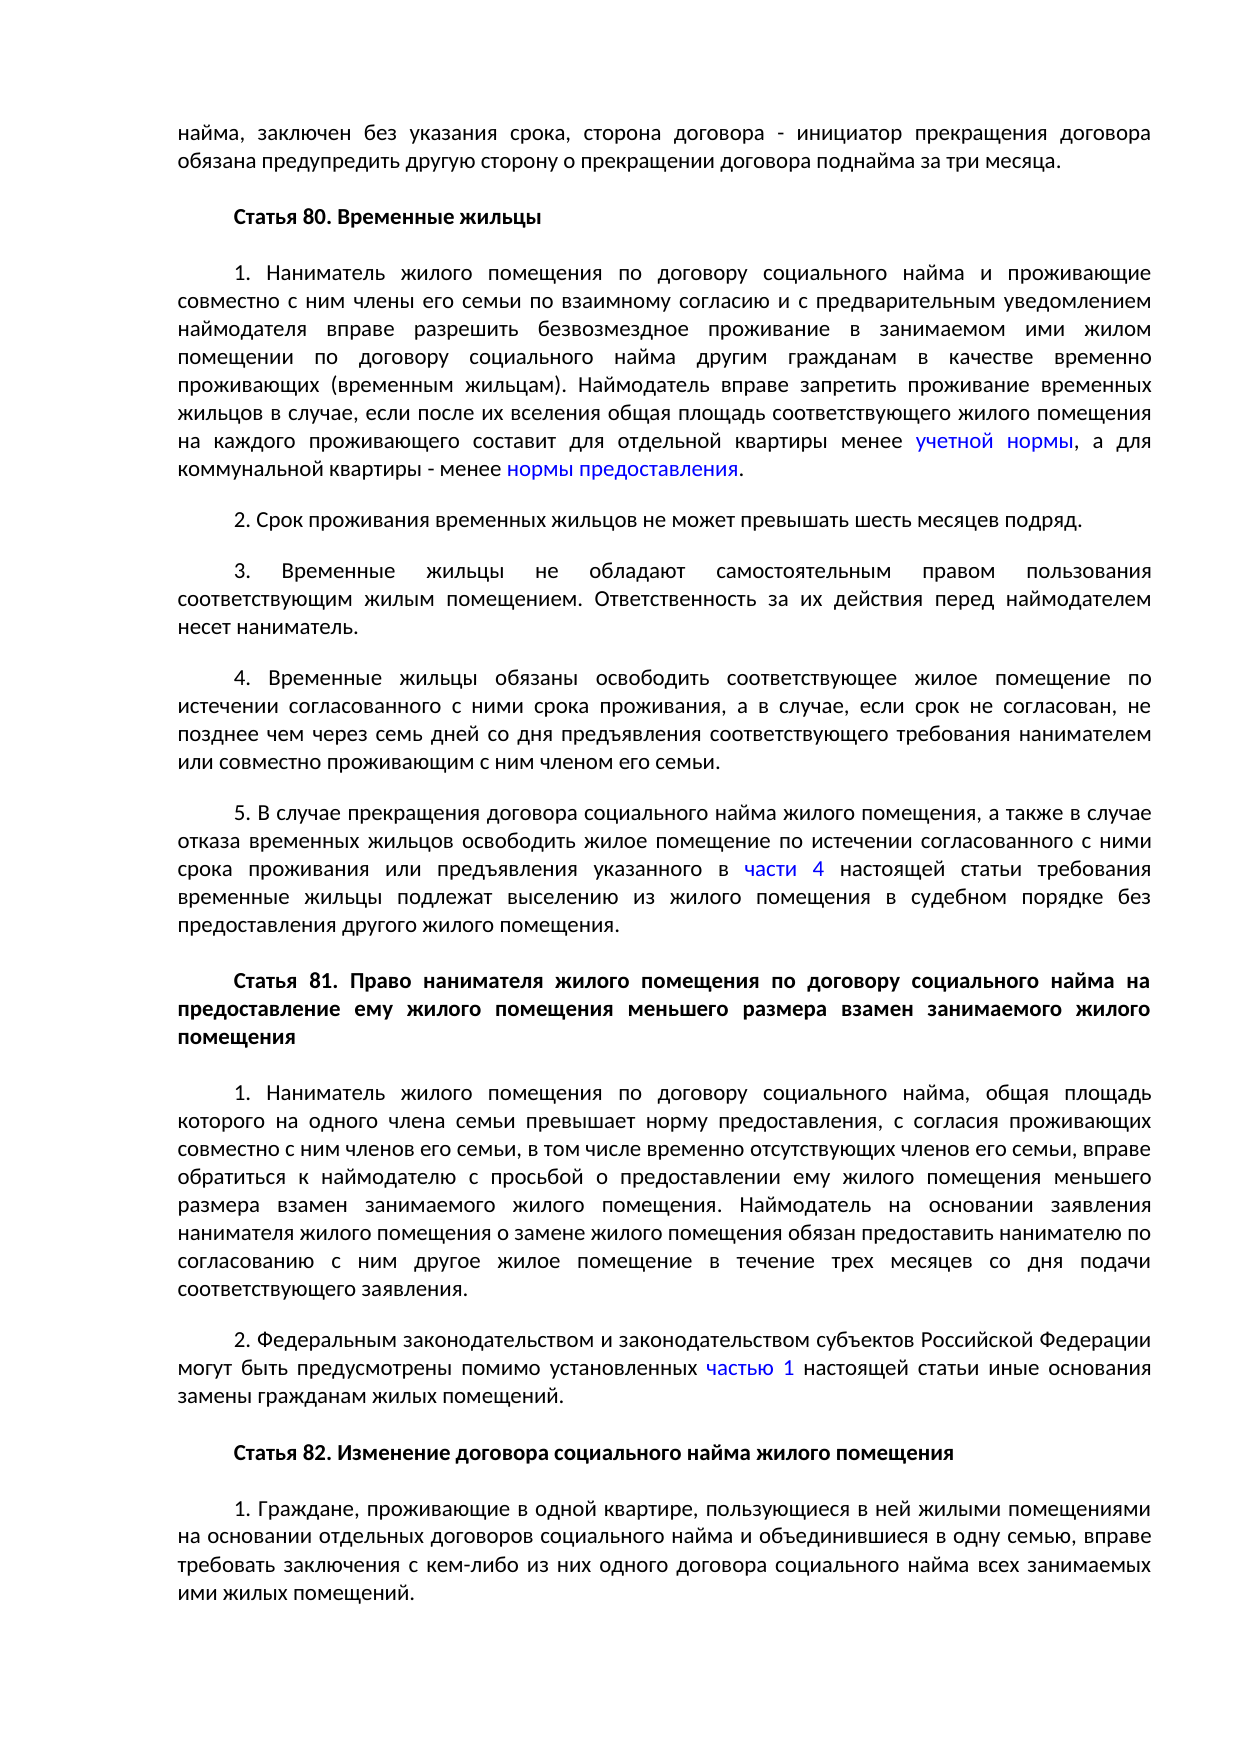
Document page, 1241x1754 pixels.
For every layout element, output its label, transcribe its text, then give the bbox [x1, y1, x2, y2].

text 3. Временные жильцы не обладают самостоятельным правом пользования соответствующим жилым помещением. Ответственность за их действия перед наймодателем несет наниматель. [177, 556, 1152, 640]
text 1. Наниматель жилого помещения по договору социального найма и проживающие совместно с ним члены его семьи по взаимному согласию и с предварительным уведомлением наймодателя вправе разрешить безвозмездное проживание в занимаемом ими жилом помещении по договору социального найма другим гражданам в качестве временно проживающих (временным жильцам). Наймодатель вправе запретить проживание временных жильцов в случае, если после их вселения общая площадь соответствующего жилого помещения на каждого проживающего составит для отдельной квартиры менее учетной нормы, а для коммунальной квартиры - менее нормы предоставления. [177, 258, 1152, 482]
title Статья 81. Право нанимателя жилого помещения по договору социального найма на предоставление ему жилого помещения меньшего размера взамен занимаемого жилого помещения [177, 966, 1152, 1050]
text 1. Наниматель жилого помещения по договору социального найма, общая площадь которого на одного члена семьи превышает норму предоставления, с согласия проживающих совместно с ним членов его семьи, в том числе временно отсутствующих членов его семьи, вправе обратиться к наймодателю с просьбой о предоставлении ему жилого помещения меньшего размера взамен занимаемого жилого помещения. Наймодатель на основании заявления нанимателя жилого помещения о замене жилого помещения обязан предоставить нанимателю по согласованию с ним другое жилое помещение в течение трех месяцев со дня подачи соответствующего заявления. [177, 1078, 1152, 1303]
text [177, 118, 1152, 174]
text 4. Временные жильцы обязаны освободить соответствующее жилое помещение по истечении согласованного с ними срока проживания, а в случае, если срок не согласован, не позднее чем через семь дней со дня предъявления соответствующего требования нанимателем или совместно проживающим с ним членом его семьи. [177, 663, 1152, 775]
text 2. Федеральным законодательством и законодательством субъектов Российской Федерации могут быть предусмотрены помимо установленных частью 1 настоящей статьи иные основания замены гражданам жилых помещений. [177, 1326, 1152, 1409]
text 1. Граждане, проживающие в одной квартире, пользующиеся в ней жилыми помещениями на основании отдельных договоров социального найма и объединившиеся в одну семью, вправе требовать заключения с кем-либо из них одного договора социального найма всех занимаемых ими жилых помещений. [177, 1494, 1152, 1606]
title Статья 82. Изменение договора социального найма жилого помещения [177, 1438, 1152, 1466]
text 2. Срок проживания временных жильцов не может превышать шесть месяцев подряд. [177, 505, 1152, 533]
title Статья 80. Временные жильцы [177, 202, 1152, 230]
text 5. В случае прекращения договора социального найма жилого помещения, а также в случае отказа временных жильцов освободить жилое помещение по истечении согласованного с ними срока проживания или предъявления указанного в части 4 настоящей статьи требования временные жильцы подлежат выселению из жилого помещения в судебном порядке без предоставления другого жилого помещения. [177, 798, 1152, 938]
